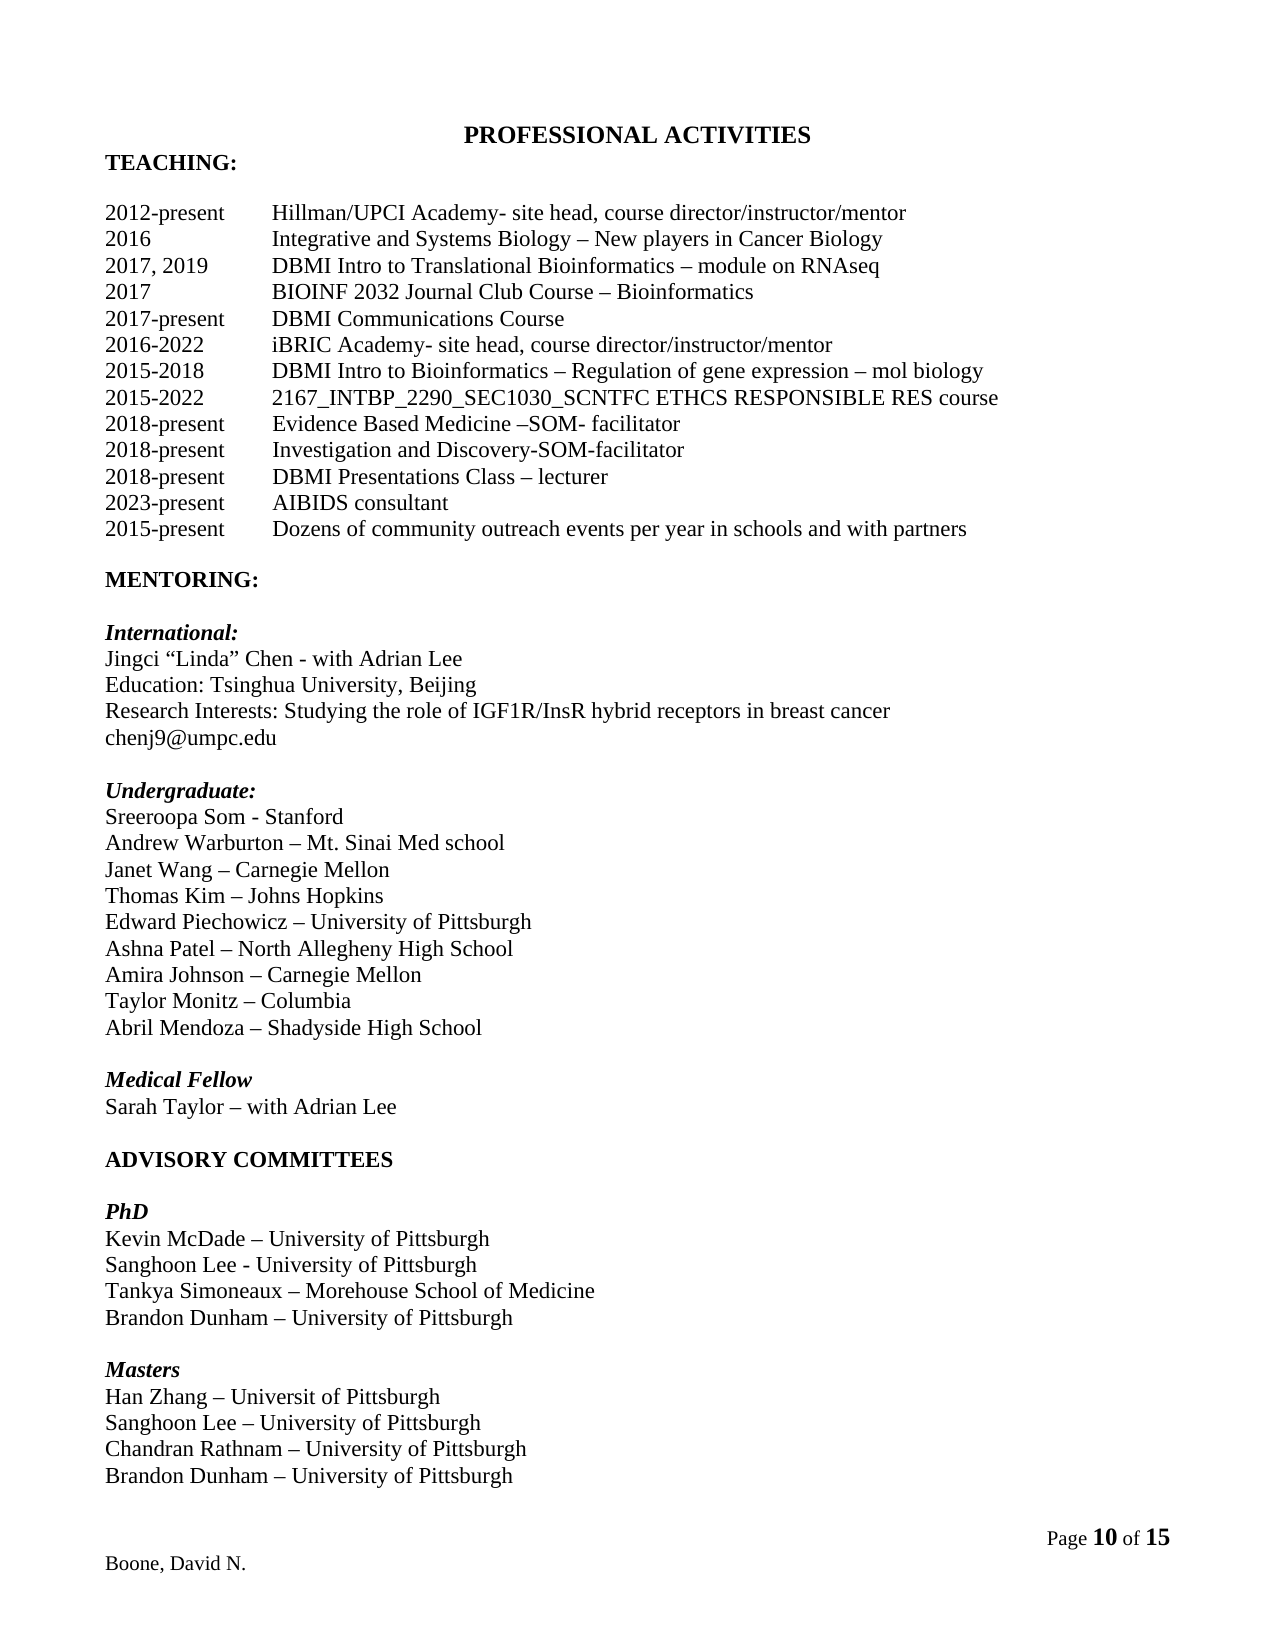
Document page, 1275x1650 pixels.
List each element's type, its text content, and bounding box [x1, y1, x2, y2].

text 2017, 2019 DBMI Intro to Translational Bioinformatics – module on RNAseq [105, 252, 1170, 278]
text Han Zhang – Universit of Pittsburgh [105, 1383, 1170, 1409]
text ADVISORY COMMITTEES [105, 1146, 1170, 1172]
text 2015-2018 DBMI Intro to Bioinformatics – Regulation of gene expression – mol biology [105, 357, 1170, 384]
text Brandon Dunham – University of Pittsburgh [105, 1462, 1170, 1488]
text Thomas Kim – Johns Hopkins [105, 882, 1170, 908]
text Edward Piechowicz – University of Pittsburgh [105, 908, 1170, 935]
text Undergraduate: [105, 777, 1170, 803]
text 2016 Integrative and Systems Biology – New players in Cancer Biology [105, 226, 1170, 252]
text Education: Tsinghua University, Beijing [105, 671, 1170, 698]
text 2023-present AIBIDS consultant [105, 489, 1170, 515]
text Chandran Rathnam – University of Pittsburgh [105, 1436, 1170, 1462]
subtitle PROFESSIONAL ACTIVITIES [105, 120, 1170, 149]
text Sarah Taylor – with Adrian Lee [105, 1093, 1170, 1119]
text International: [105, 618, 1170, 645]
text 2017-present DBMI Communications Course [105, 304, 1170, 331]
text chenj9@umpc.edu [105, 724, 1170, 750]
text Sanghoon Lee - University of Pittsburgh [105, 1251, 1170, 1277]
text TEACHING: [105, 149, 1170, 175]
text Janet Wang – Carnegie Mellon [105, 856, 1170, 882]
text Andrew Warburton – Mt. Sinai Med school [105, 829, 1170, 856]
text 2015-present Dozens of community outreach events per year in schools and with partners [105, 515, 1170, 542]
text 2018-present DBMI Presentations Class – lecturer [105, 463, 1170, 489]
text Research Interests: Studying the role of IGF1R/InsR hybrid receptors in breast cancer [105, 698, 1170, 724]
text Medical Fellow [105, 1067, 1170, 1093]
text 2018-present Investigation and Discovery-SOM-facilitator [105, 436, 1170, 463]
text Taylor Monitz – Columbia [105, 987, 1170, 1014]
text Sanghoon Lee – University of Pittsburgh [105, 1409, 1170, 1436]
text Abril Mendoza – Shadyside High School [105, 1014, 1170, 1040]
text Kevin McDade – University of Pittsburgh [105, 1225, 1170, 1251]
text 2018-present Evidence Based Medicine –SOM- facilitator [105, 410, 1170, 436]
text PhD [105, 1198, 1170, 1225]
text 2017 BIOINF 2032 Journal Club Course – Bioinformatics [105, 278, 1170, 304]
text MENTORING: [105, 566, 1170, 592]
text Jingci “Linda” Chen - with Adrian Lee [105, 645, 1170, 671]
text Brandon Dunham – University of Pittsburgh [105, 1304, 1170, 1330]
text Ashna Patel – North Allegheny High School [105, 935, 1170, 961]
text Masters [105, 1356, 1170, 1383]
text 2012-present Hillman/UPCI Academy- site head, course director/instructor/mentor [105, 199, 1170, 226]
text Amira Johnson – Carnegie Mellon [105, 961, 1170, 987]
text 2015-2022 2167_INTBP_2290_SEC1030_SCNTFC ETHCS RESPONSIBLE RES course [105, 384, 1170, 410]
text 2016-2022 iBRIC Academy- site head, course director/instructor/mentor [105, 331, 1170, 357]
text Sreeroopa Som - Stanford [105, 803, 1170, 829]
text Tankya Simoneaux – Morehouse School of Medicine [105, 1277, 1170, 1304]
